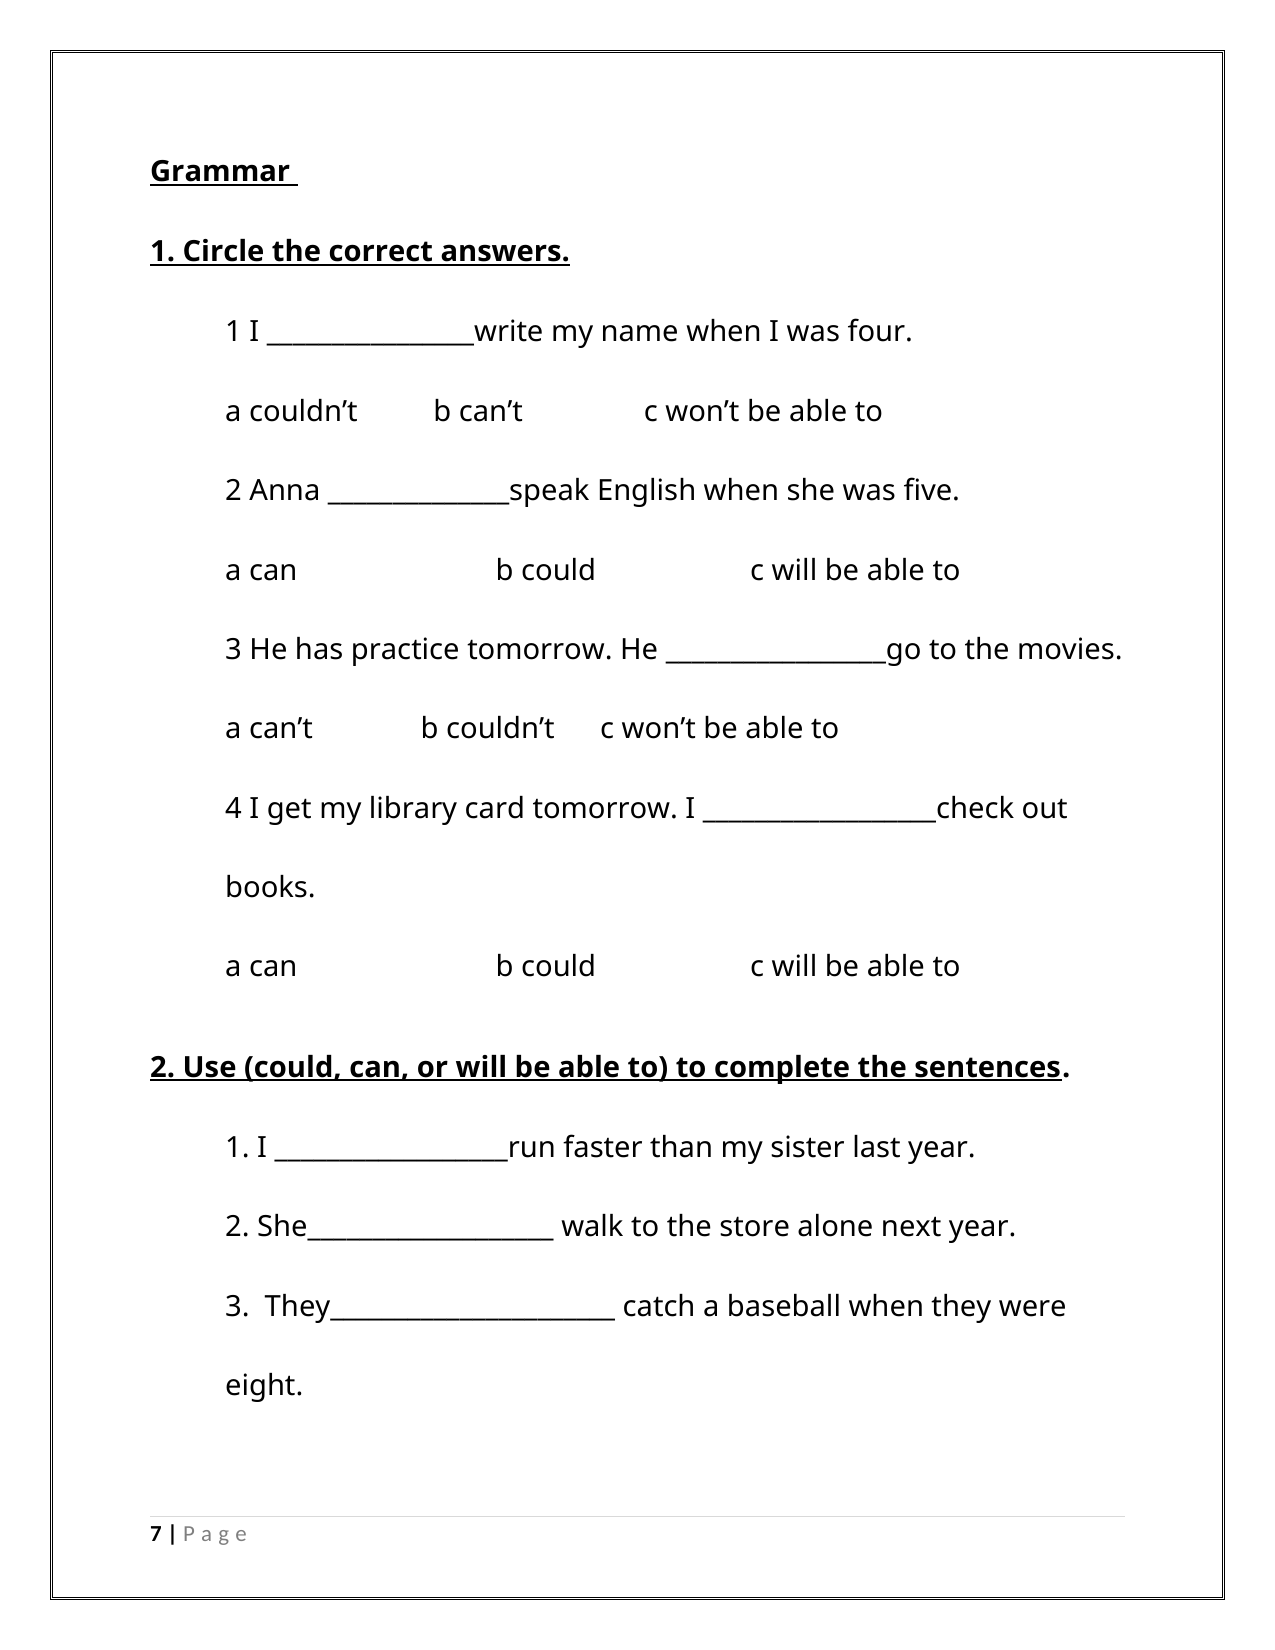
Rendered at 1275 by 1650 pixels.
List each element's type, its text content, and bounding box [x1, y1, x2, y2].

list a couldn’t b can’t c won’t be able to [225, 390, 1125, 430]
list a can b could c will be able to [225, 946, 1125, 985]
text 2. Use (could, can, or will be able to) to complete the sentences. [150, 1046, 1125, 1086]
list 2. She___________________ walk to the store alone next year. [225, 1206, 1125, 1245]
list a can’t b couldn’t c won’t be able to [225, 707, 1125, 747]
text 1. Circle the correct answers. [150, 230, 1125, 270]
list 2 Anna ______________speak English when she was five. [225, 469, 1125, 509]
list 1 I ________________write my name when I was four. [225, 311, 1125, 350]
list 3. They______________________ catch a baseball when they were eight. [225, 1285, 1125, 1404]
list a can b could c will be able to [225, 549, 1125, 588]
list 1. I __________________run faster than my sister last year. [225, 1126, 1125, 1166]
list 3 He has practice tomorrow. He _________________go to the movies. [225, 628, 1125, 668]
list 4 I get my library card tomorrow. I __________________check out books. [225, 787, 1125, 906]
text Grammar [150, 150, 1125, 190]
